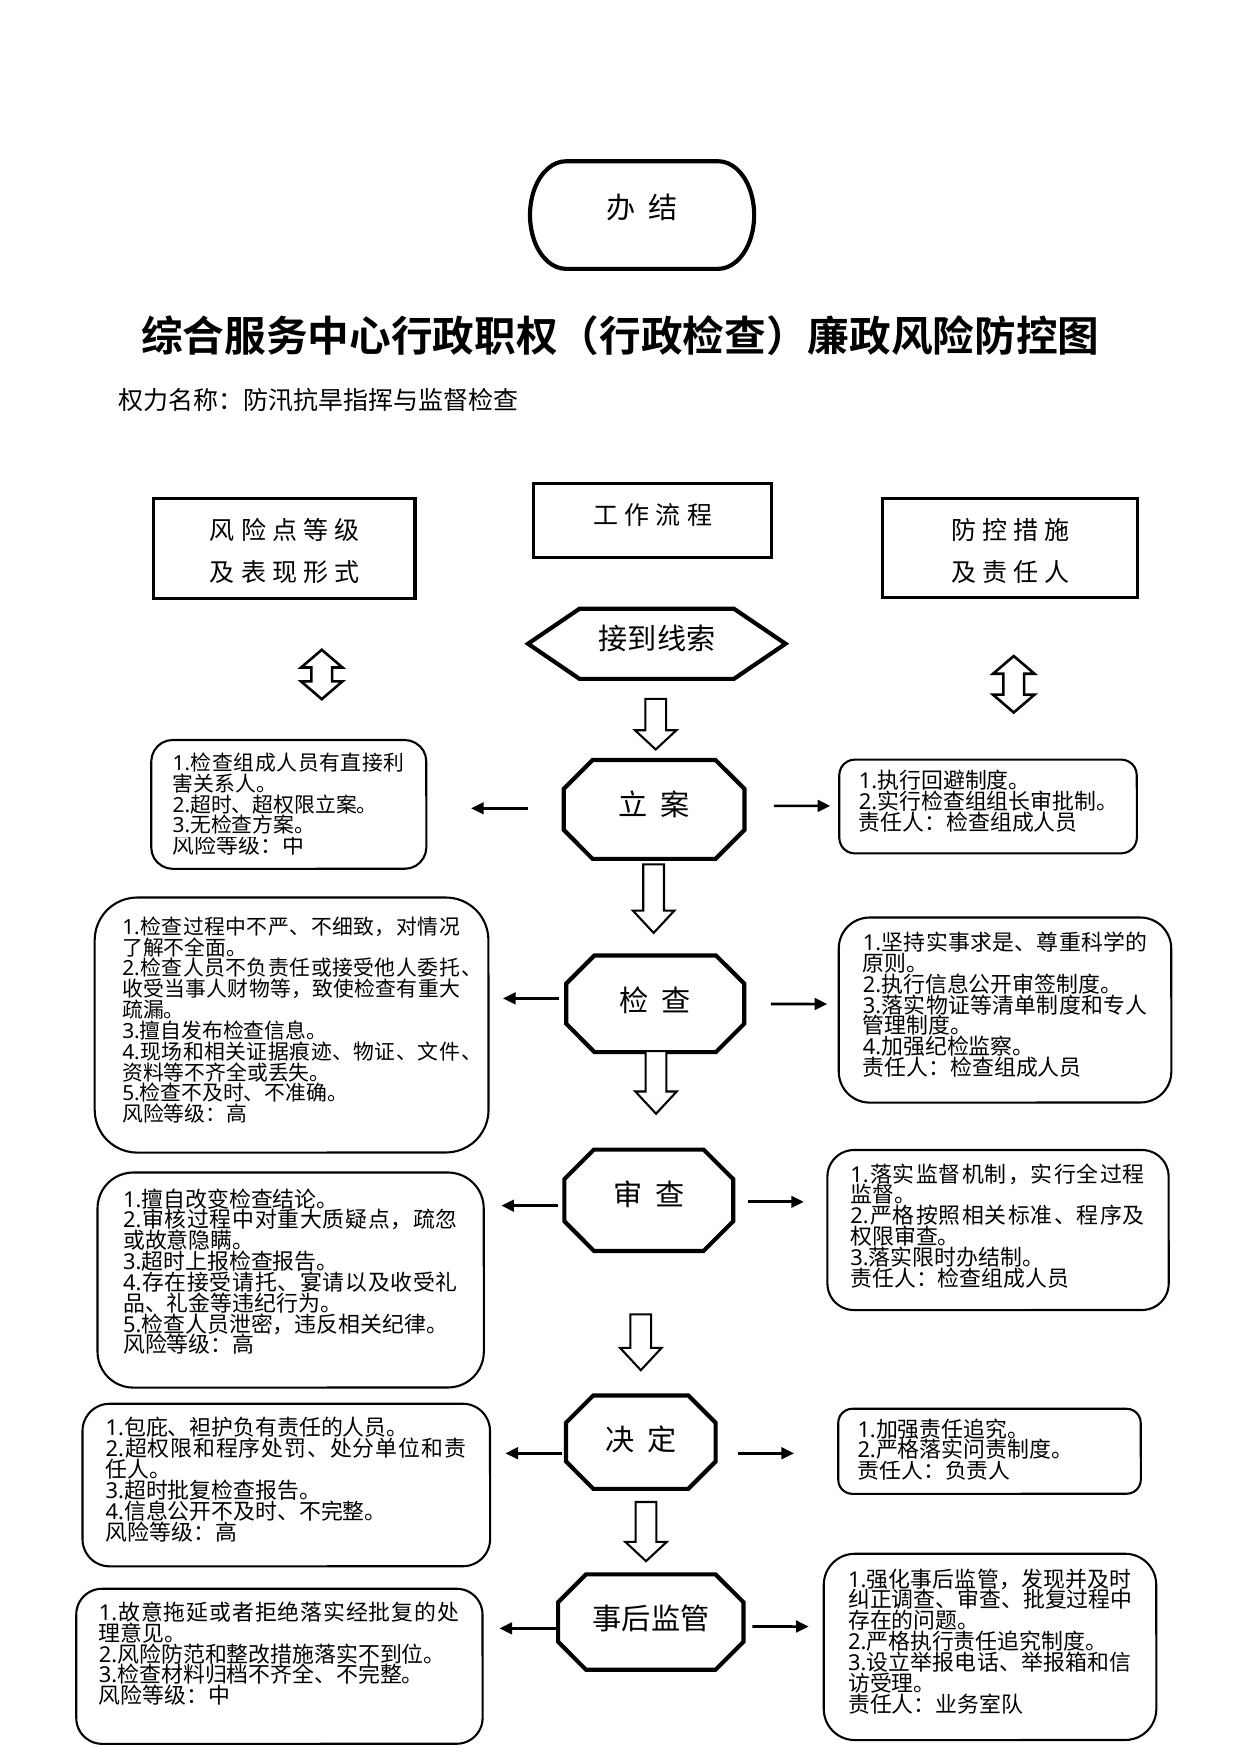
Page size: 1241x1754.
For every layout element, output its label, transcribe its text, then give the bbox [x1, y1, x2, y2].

text 综合服务中心行政职权（行政检查）廉政风险防控图 [118, 301, 1122, 366]
text 权力名称：防汛抗旱指挥与监督检查 [118, 366, 1122, 431]
